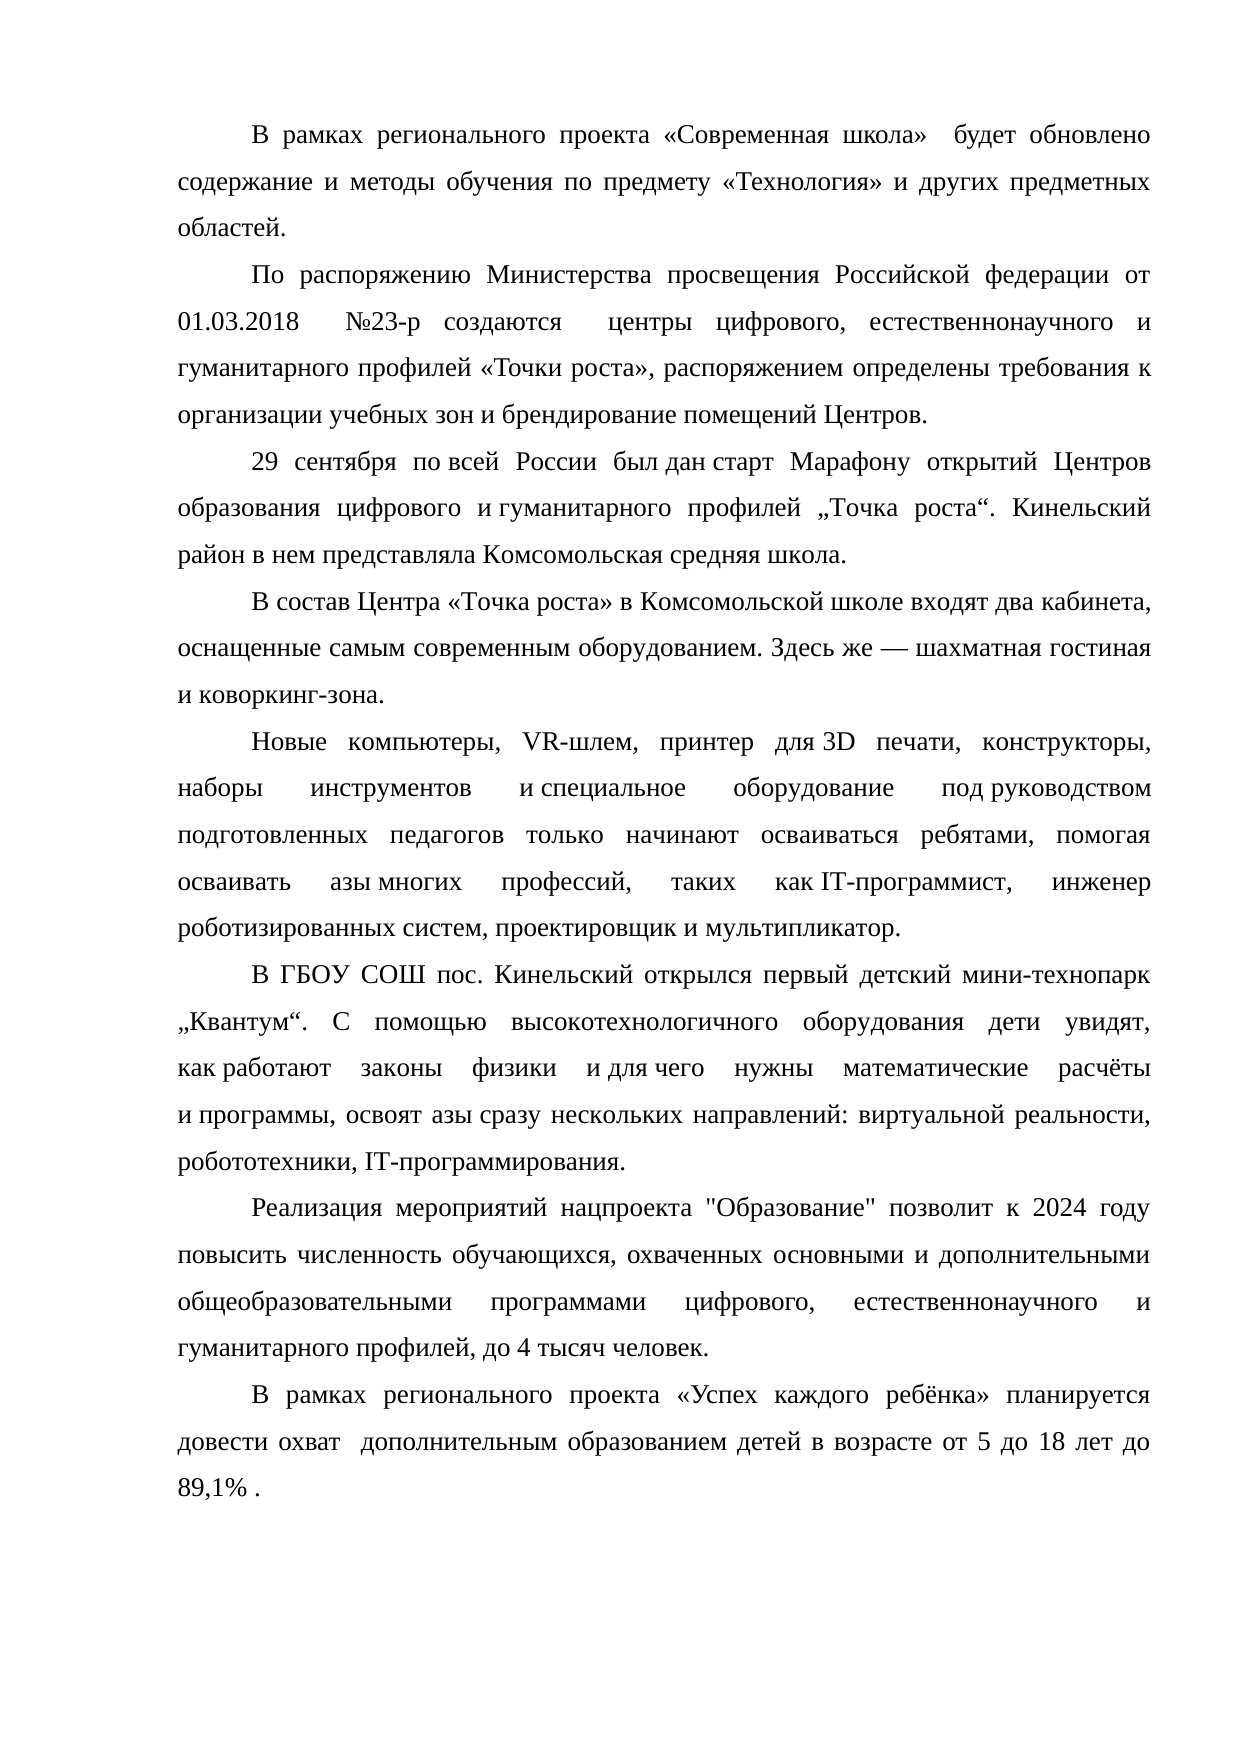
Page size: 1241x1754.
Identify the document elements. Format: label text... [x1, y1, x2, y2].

text 29 сентября по всей России был дан старт Марафону открытий Центров образования цифрового и гуманитарного профилей „Точка роста“. Кинельский район в нем представляла Комсомольская средняя школа. [177, 445, 1152, 569]
text В состав Центра «Точка роста» в Комсомольской школе входят два кабинета, оснащенные самым современным оборудованием. Здесь же — шахматная гостиная и коворкинг-зона. [177, 585, 1152, 709]
text В рамках регионального проекта «Современная школа» будет обновлено содержание и методы обучения по предмету «Технология» и других предметных областей. [177, 118, 1152, 243]
text Реализация мероприятий нацпроекта "Образование" позволит к 2024 году повысить численность обучающихся, охваченных основными и дополнительными общеобразовательными программами цифрового, естественнонаучного и гуманитарного профилей, до 4 тысяч человек. [177, 1191, 1152, 1363]
text По распоряжению Министерства просвещения Российской федерации от 01.03.2018 №23-р создаются центры цифрового, естественнонаучного и гуманитарного профилей «Точки роста», распоряжением определены требования к организации учебных зон и брендирование помещений Центров. [177, 258, 1152, 429]
text В ГБОУ СОШ пос. Кинельский открылся первый детский мини-технопарк „Квантум“. С помощью высокотехнологичного оборудования дети увидят, как работают законы физики и для чего нужны математические расчёты и программы, освоят азы сразу нескольких направлений: виртуальной реальности, робототехники, IT-программирования. [177, 958, 1152, 1176]
text В рамках регионального проекта «Успех каждого ребёнка» планируется довести охват дополнительным образованием детей в возрасте от 5 до 18 лет до 89,1% . [177, 1378, 1152, 1503]
text Новые компьютеры, VR-шлем, принтер для 3D печати, конструкторы, наборы инструментов и специальное оборудование под руководством подготовленных педагогов только начинают осваиваться ребятами, помогая осваивать азы многих профессий, таких как IT-программист, инженер роботизированных систем, проектировщик и мультипликатор. [177, 725, 1152, 943]
